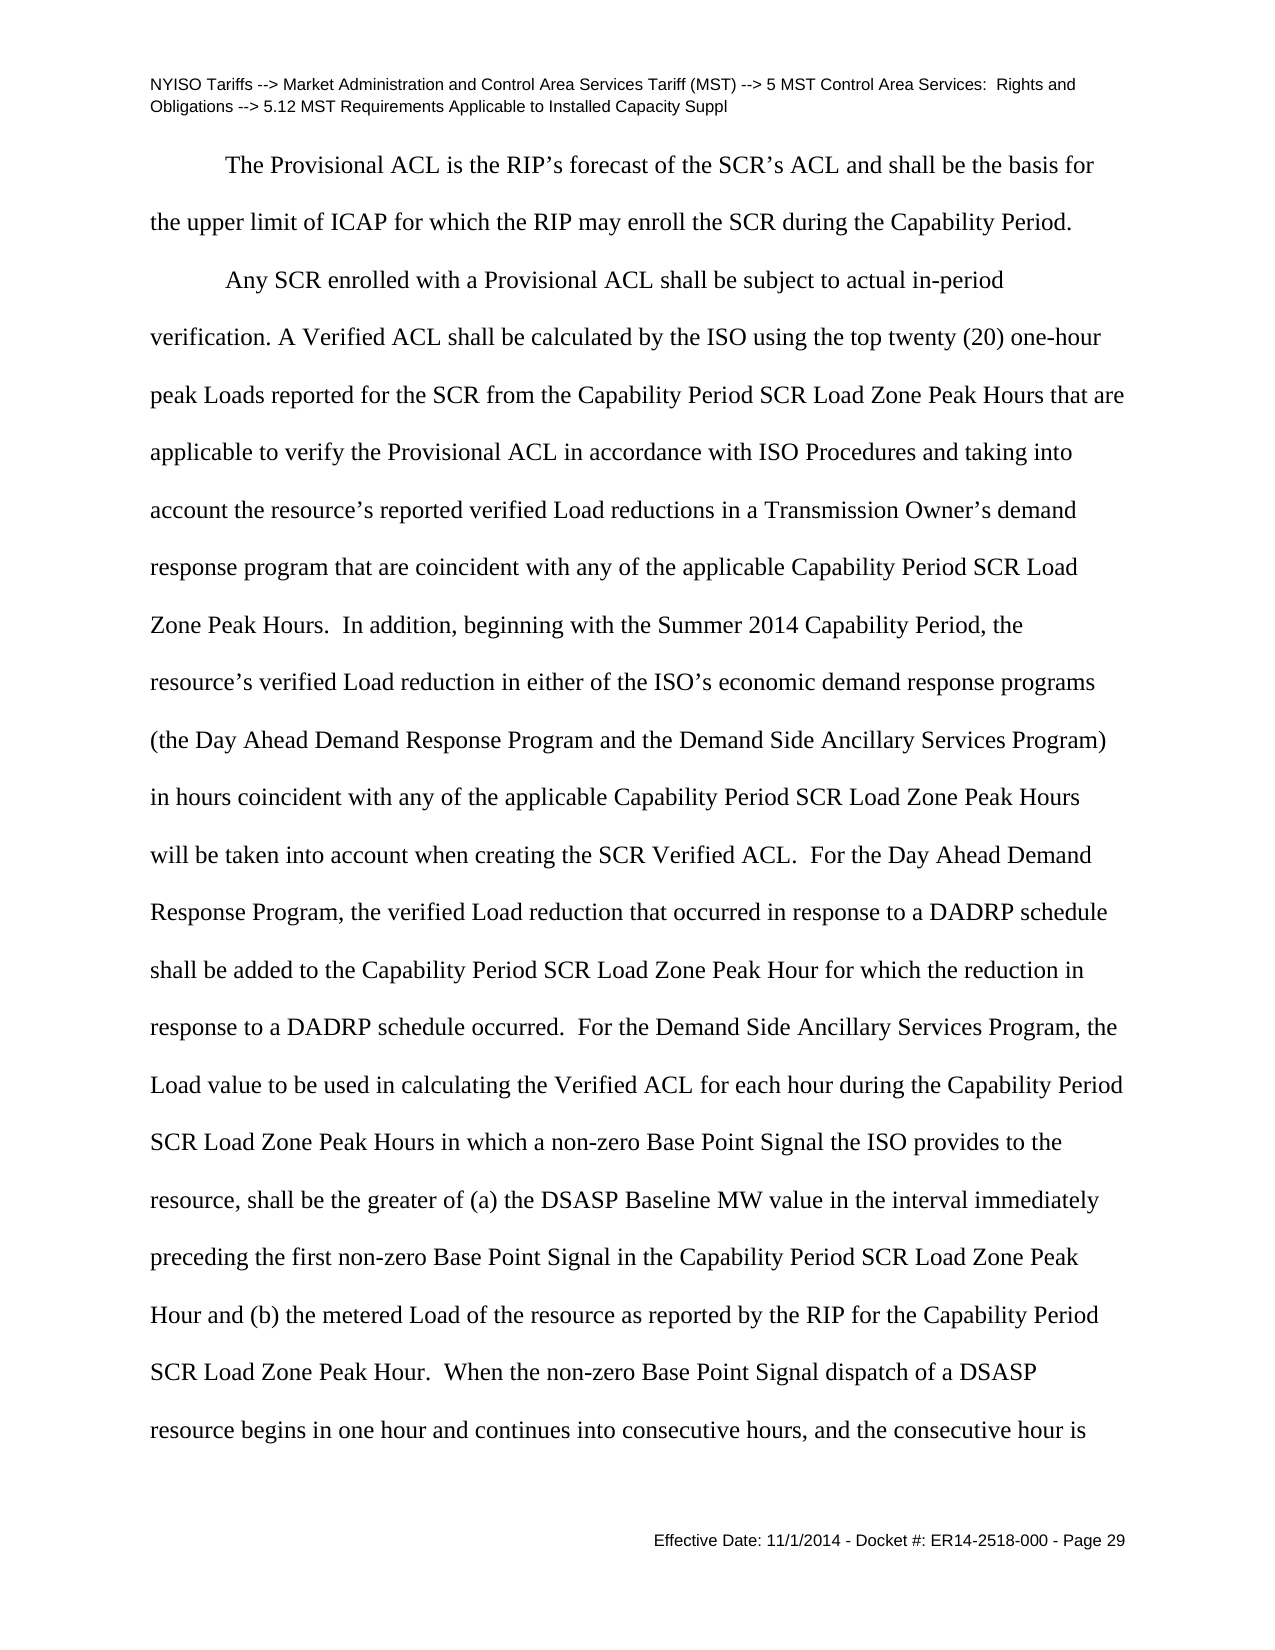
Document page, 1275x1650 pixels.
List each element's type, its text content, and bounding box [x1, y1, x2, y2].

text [150, 265, 1125, 1444]
text The Provisional ACL is the RIP’s forecast of the SCR’s ACL and shall be the basis for the upper limit of ICAP for which the RIP may enroll the SCR during the Capability Period. [150, 150, 1125, 236]
